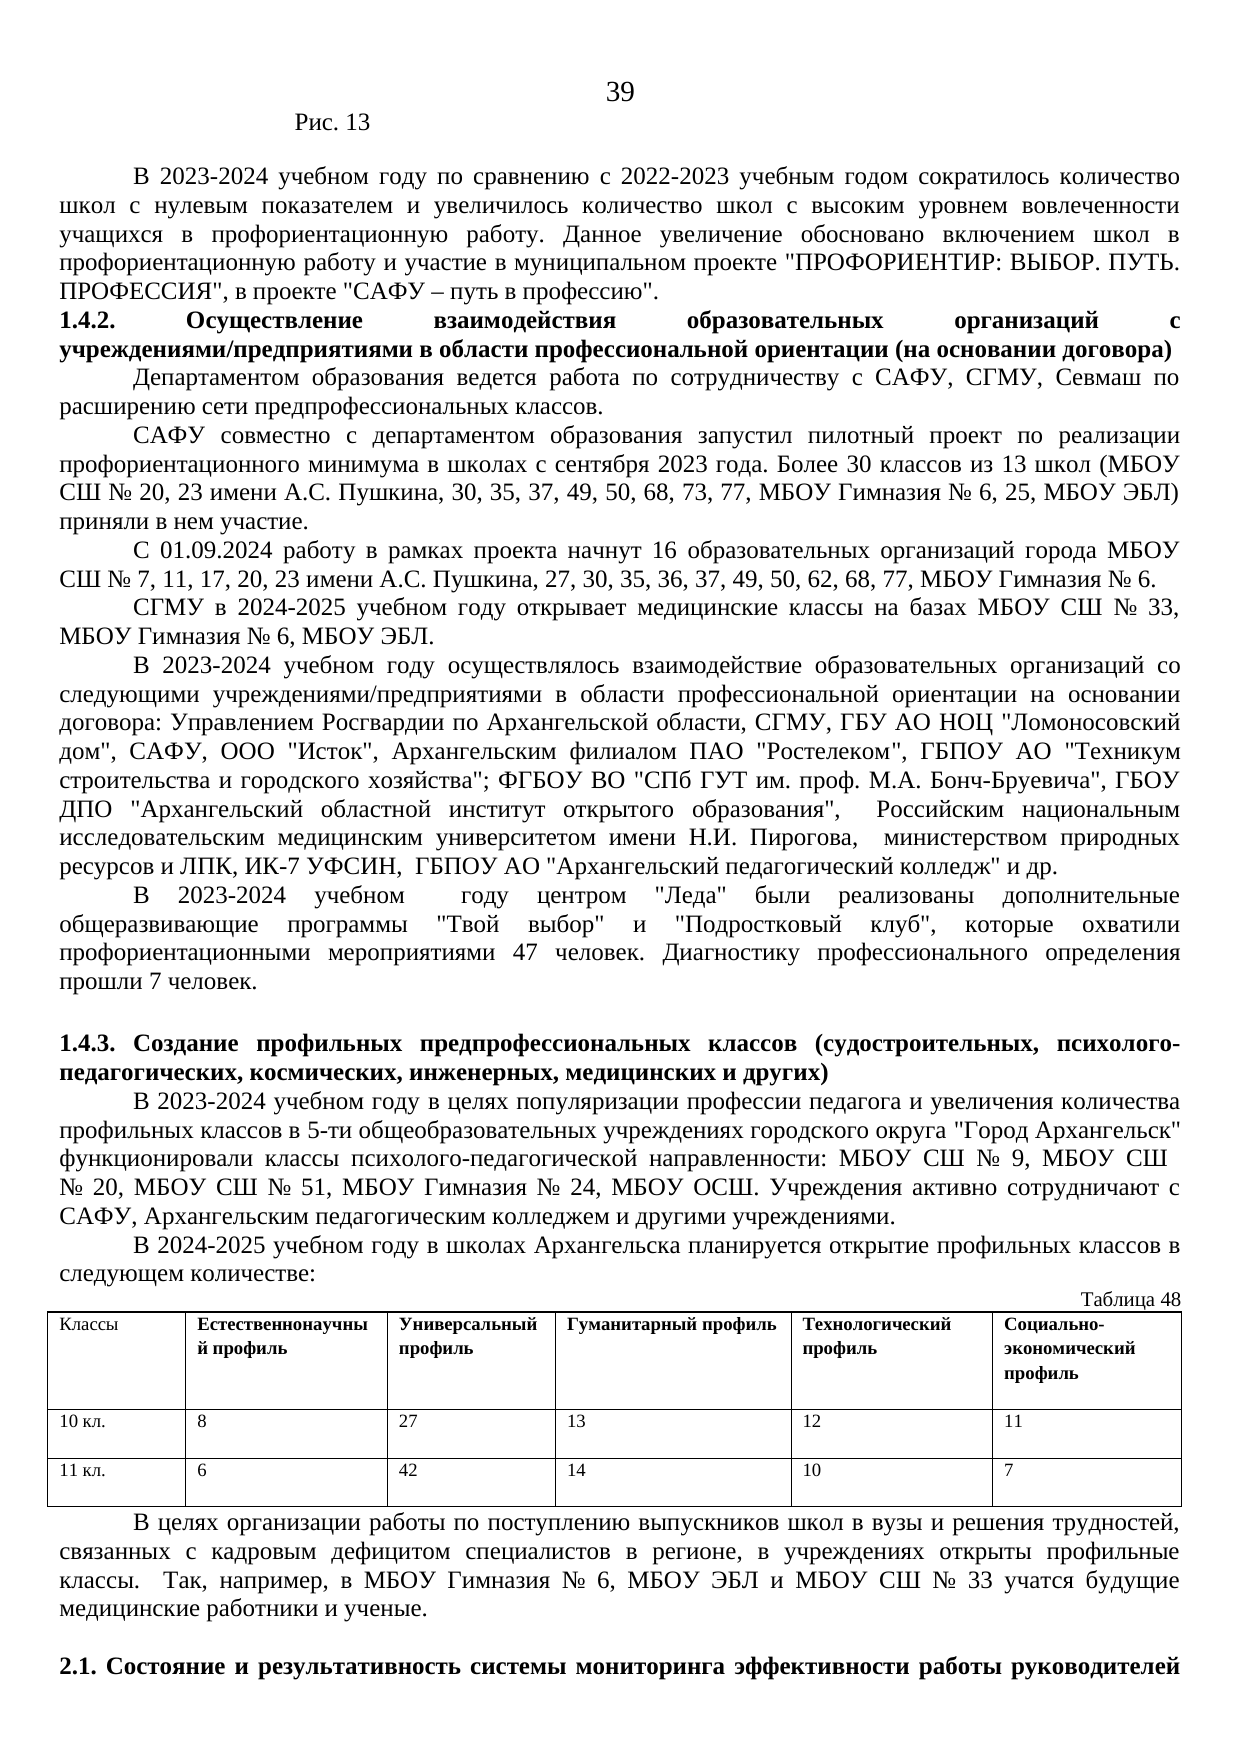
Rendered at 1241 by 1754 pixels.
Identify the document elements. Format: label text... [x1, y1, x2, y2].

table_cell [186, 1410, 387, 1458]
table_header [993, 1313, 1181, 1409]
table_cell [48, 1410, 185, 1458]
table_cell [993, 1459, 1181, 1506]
text Департаментом образования ведется работа по сотрудничеству с САФУ, СГМУ, Севмаш по расширению сети предпрофессиональных классов. [59, 362, 1181, 420]
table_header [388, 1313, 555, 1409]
text В целях организации работы по поступлению выпускников школ в вузы и решения трудностей, связанных с кадровым дефицитом специалистов в регионе, в учреждениях открыты профильные классы. Так, например, в МБОУ Гимназия № 6, МБОУ ЭБЛ и МБОУ СШ № 33 учатся будущие медицинские работники и ученые. [59, 1507, 1181, 1622]
text В 2023-2024 учебном году по сравнению с 2022-2023 учебным годом сократилось количество школ с нулевым показателем и увеличилось количество школ с высоким уровнем вовлеченности учащихся в профориентационную работу. Данное увеличение обосновано включением школ в профориентационную работу и участие в муниципальном проекте "ПРОФОРИЕНТИР: ВЫБОР. ПУТЬ. ПРОФЕССИЯ", в проекте "САФУ – путь в профессию". [59, 161, 1181, 305]
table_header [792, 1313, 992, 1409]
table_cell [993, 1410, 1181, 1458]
text В 2023-2024 учебном году центром "Леда" были реализованы дополнительные общеразвивающие программы "Твой выбор" и "Подростковый клуб", которые охватили профориентационными мероприятиями 47 человек. Диагностику профессионального определения прошли 7 человек. [59, 880, 1181, 995]
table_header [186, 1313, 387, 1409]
text В 2023-2024 учебном году осуществлялось взаимодействие образовательных организаций со следующими учреждениями/предприятиями в области профессиональной ориентации на основании договора: Управлением Росгвардии по Архангельской области, СГМУ, ГБУ АО НОЦ "Ломоносовский дом", САФУ, ООО "Исток", Архангельским филиалом ПАО "Ростелеком", ГБПОУ АО "Техникум строительства и городского хозяйства"; ФГБОУ ВО "СПб ГУТ им. проф. М.А. Бонч-Бруевича", ГБОУ ДПО "Архангельский областной институт открытого образования", Российским национальным исследовательским медицинским университетом имени Н.И. Пирогова, министерством природных ресурсов и ЛПК, ИК-7 УФСИН, ГБПОУ АО "Архангельский педагогический колледж" и др. [59, 650, 1181, 880]
text В 2024-2025 учебном году в школах Архангельска планируется открытие профильных классов в следующем количестве: [59, 1230, 1181, 1287]
text СГМУ в 2024-2025 учебном году открывает медицинские классы на базах МБОУ СШ № 33, МБОУ Гимназия № 6, МБОУ ЭБЛ. [59, 592, 1181, 650]
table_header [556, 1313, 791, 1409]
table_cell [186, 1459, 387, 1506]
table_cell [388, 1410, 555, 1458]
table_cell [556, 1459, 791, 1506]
text Рис. 13 [59, 107, 1181, 136]
text 1.4.3. Создание профильных предпрофессиональных классов (судостроительных, психолого-педагогических, космических, инженерных, медицинских и других) [59, 1028, 1181, 1086]
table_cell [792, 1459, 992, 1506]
text 1.4.2. Осуществление взаимодействия образовательных организаций с учреждениями/предприятиями в области профессиональной ориентации (на основании договора) [59, 305, 1181, 362]
text Таблица 48 [59, 1287, 1181, 1311]
text САФУ совместно с департаментом образования запустил пилотный проект по реализации профориентационного минимума в школах с сентября 2023 года. Более 30 классов из 13 школ (МБОУ СШ № 20, 23 имени А.С. Пушкина, 30, 35, 37, 49, 50, 68, 73, 77, МБОУ Гимназия № 6, 25, МБОУ ЭБЛ) приняли в нем участие. [59, 420, 1181, 535]
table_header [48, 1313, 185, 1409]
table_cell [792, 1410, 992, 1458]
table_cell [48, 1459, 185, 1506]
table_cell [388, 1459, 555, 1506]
text В 2023-2024 учебном году в целях популяризации профессии педагога и увеличения количества профильных классов в 5-ти общеобразовательных учреждениях городского округа "Город Архангельск" функционировали классы психолого-педагогической направленности: МБОУ СШ № 9, МБОУ СШ № 20, МБОУ СШ № 51, МБОУ Гимназия № 24, МБОУ ОСШ. Учреждения активно сотрудничают с САФУ, Архангельским педагогическим колледжем и другими учреждениями. [59, 1086, 1181, 1230]
text С 01.09.2024 работу в рамках проекта начнут 16 образовательных организаций города МБОУ СШ № 7, 11, 17, 20, 23 имени А.С. Пушкина, 27, 30, 35, 36, 37, 49, 50, 62, 68, 77, МБОУ Гимназия № 6. [59, 535, 1181, 592]
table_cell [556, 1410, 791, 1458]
